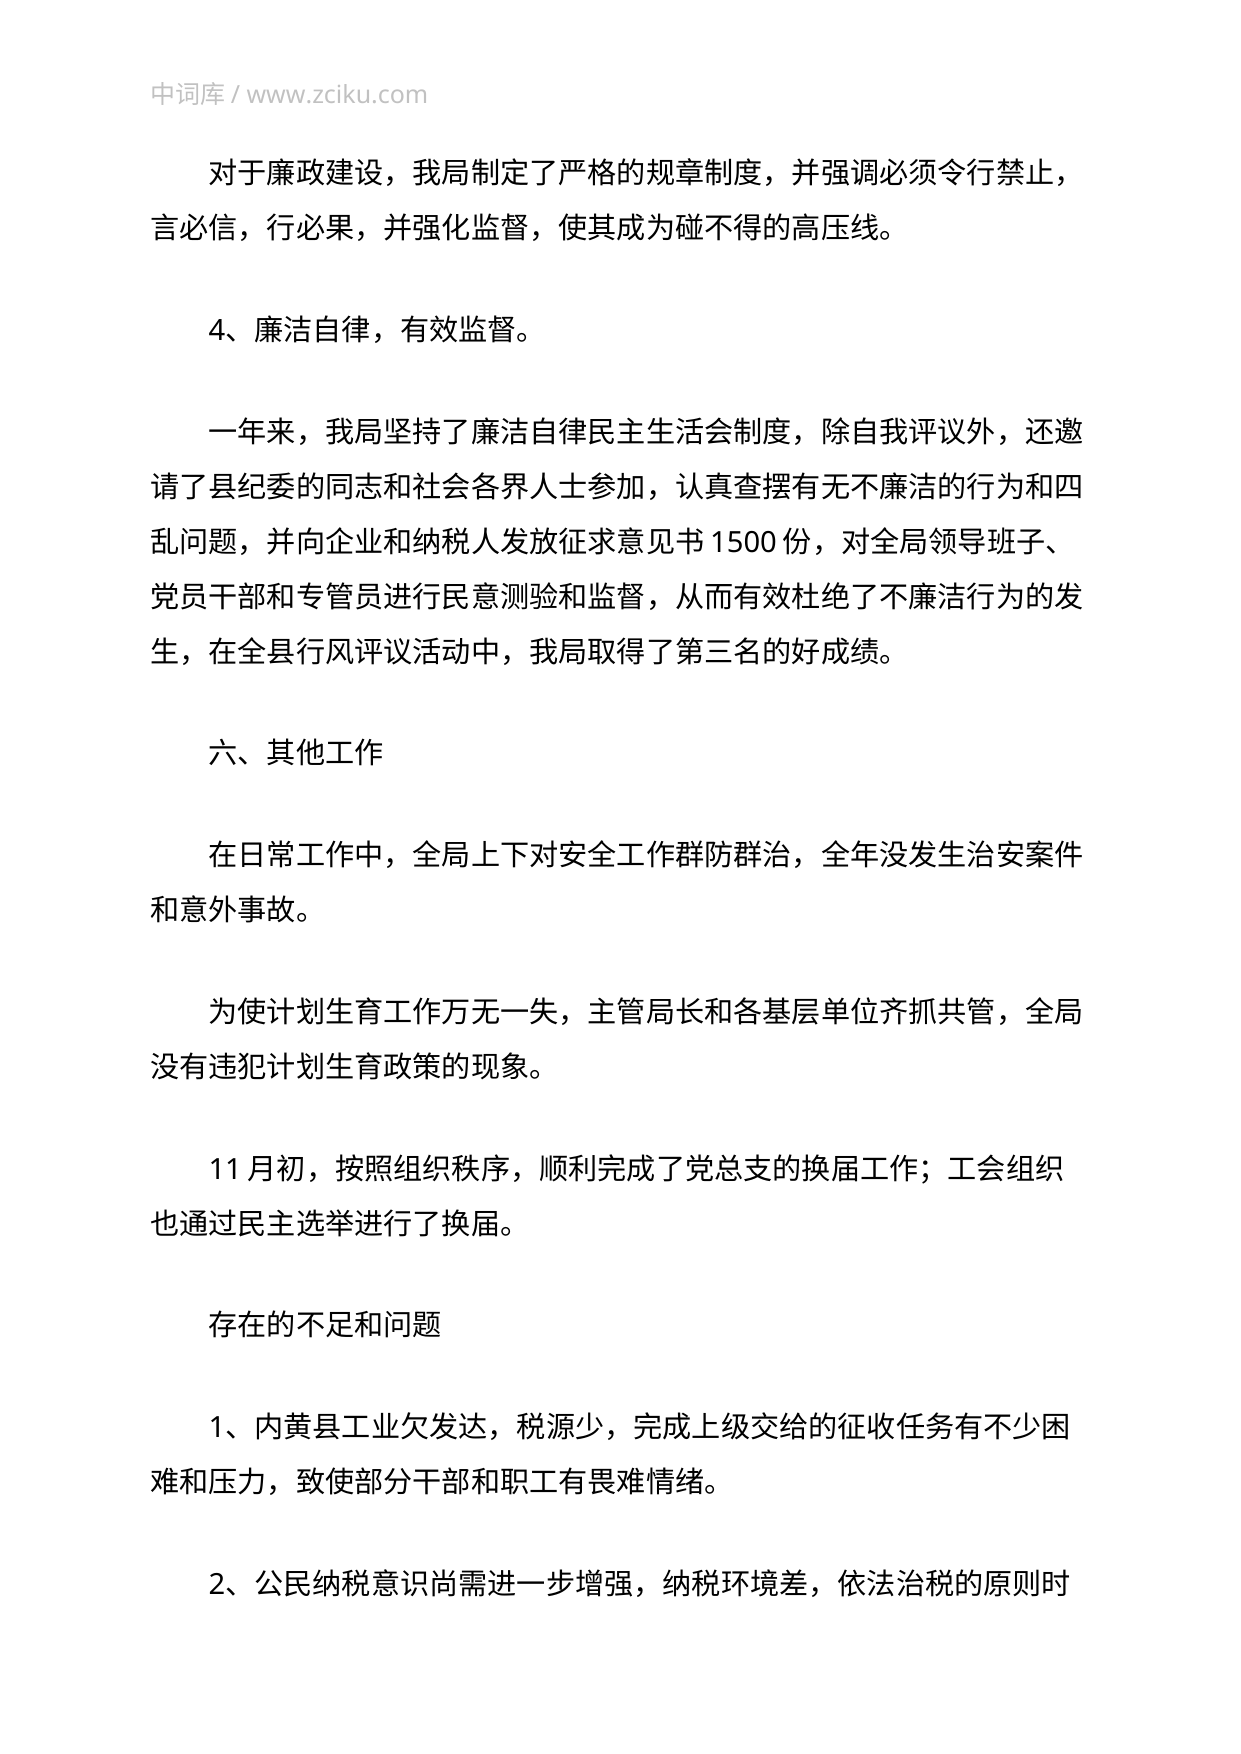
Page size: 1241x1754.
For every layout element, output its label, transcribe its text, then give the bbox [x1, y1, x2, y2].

text 为使计划生育工作万无一失，主管局长和各基层单位齐抓共管，全局没有违犯计划生育政策的现象。 [150, 988, 1090, 1086]
text 11月初，按照组织秩序，顺利完成了党总支的换届工作；工会组织也通过民主选举进行了换届。 [150, 1145, 1090, 1242]
text 在日常工作中，全局上下对安全工作群防群治，全年没发生治安案件和意外事故。 [150, 832, 1090, 929]
text 存在的不足和问题 [150, 1302, 1090, 1344]
text 一年来，我局坚持了廉洁自律民主生活会制度，除自我评议外，还邀请了县纪委的同志和社会各界人士参加，认真查摆有无不廉洁的行为和四乱问题，并向企业和纳税人发放征求意见书1500份，对全局领导班子、党员干部和专管员进行民意测验和监督，从而有效杜绝了不廉洁行为的发生，在全县行风评议活动中，我局取得了第三名的好成绩。 [150, 409, 1090, 671]
text 对于廉政建设，我局制定了严格的规章制度，并强调必须令行禁止，言必信，行必果，并强化监督，使其成为碰不得的高压线。 [150, 150, 1090, 247]
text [150, 1561, 1090, 1603]
text 六、其他工作 [150, 730, 1090, 772]
text 4、廉洁自律，有效监督。 [150, 307, 1090, 349]
text 1、内黄县工业欠发达，税源少，完成上级交给的征收任务有不少困难和压力，致使部分干部和职工有畏难情绪。 [150, 1404, 1090, 1501]
